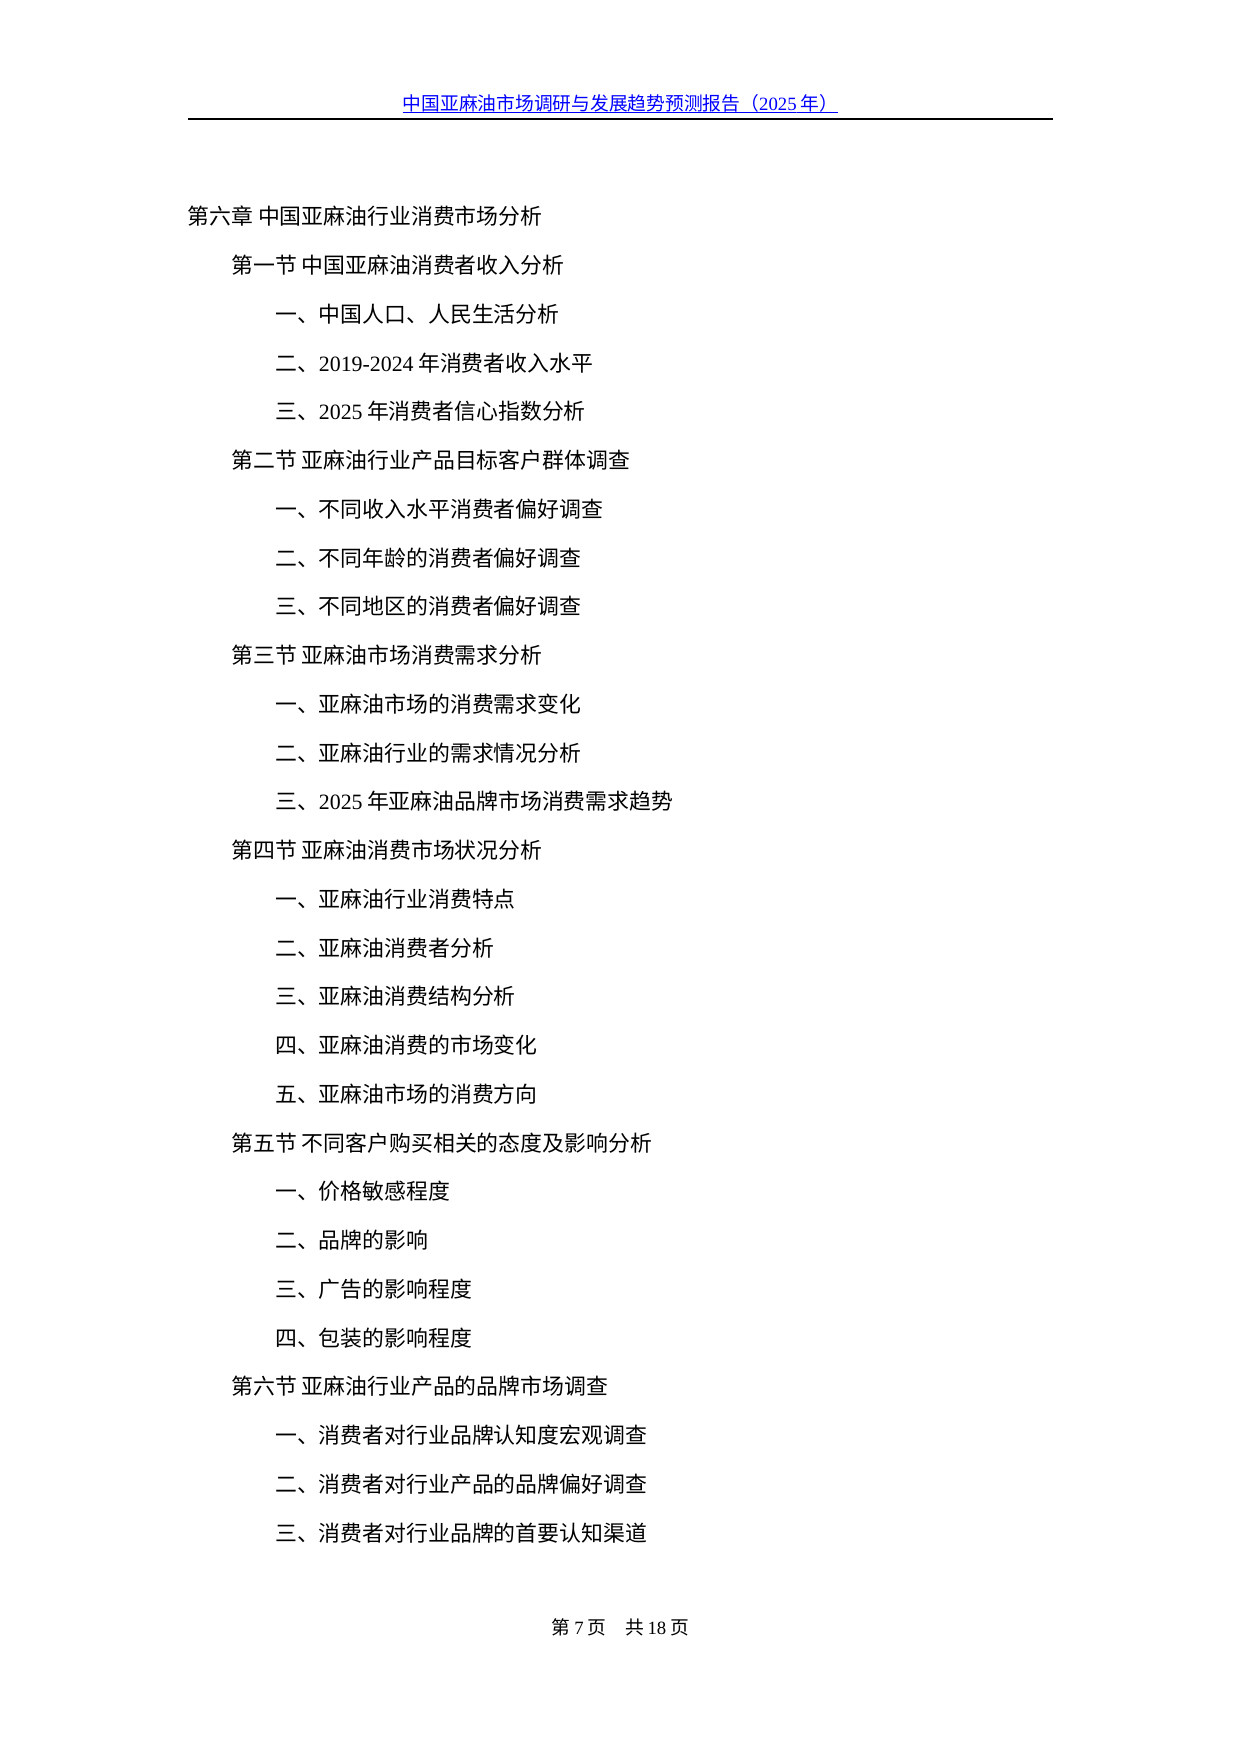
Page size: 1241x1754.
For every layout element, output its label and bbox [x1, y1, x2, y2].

text [187, 150, 1053, 1548]
